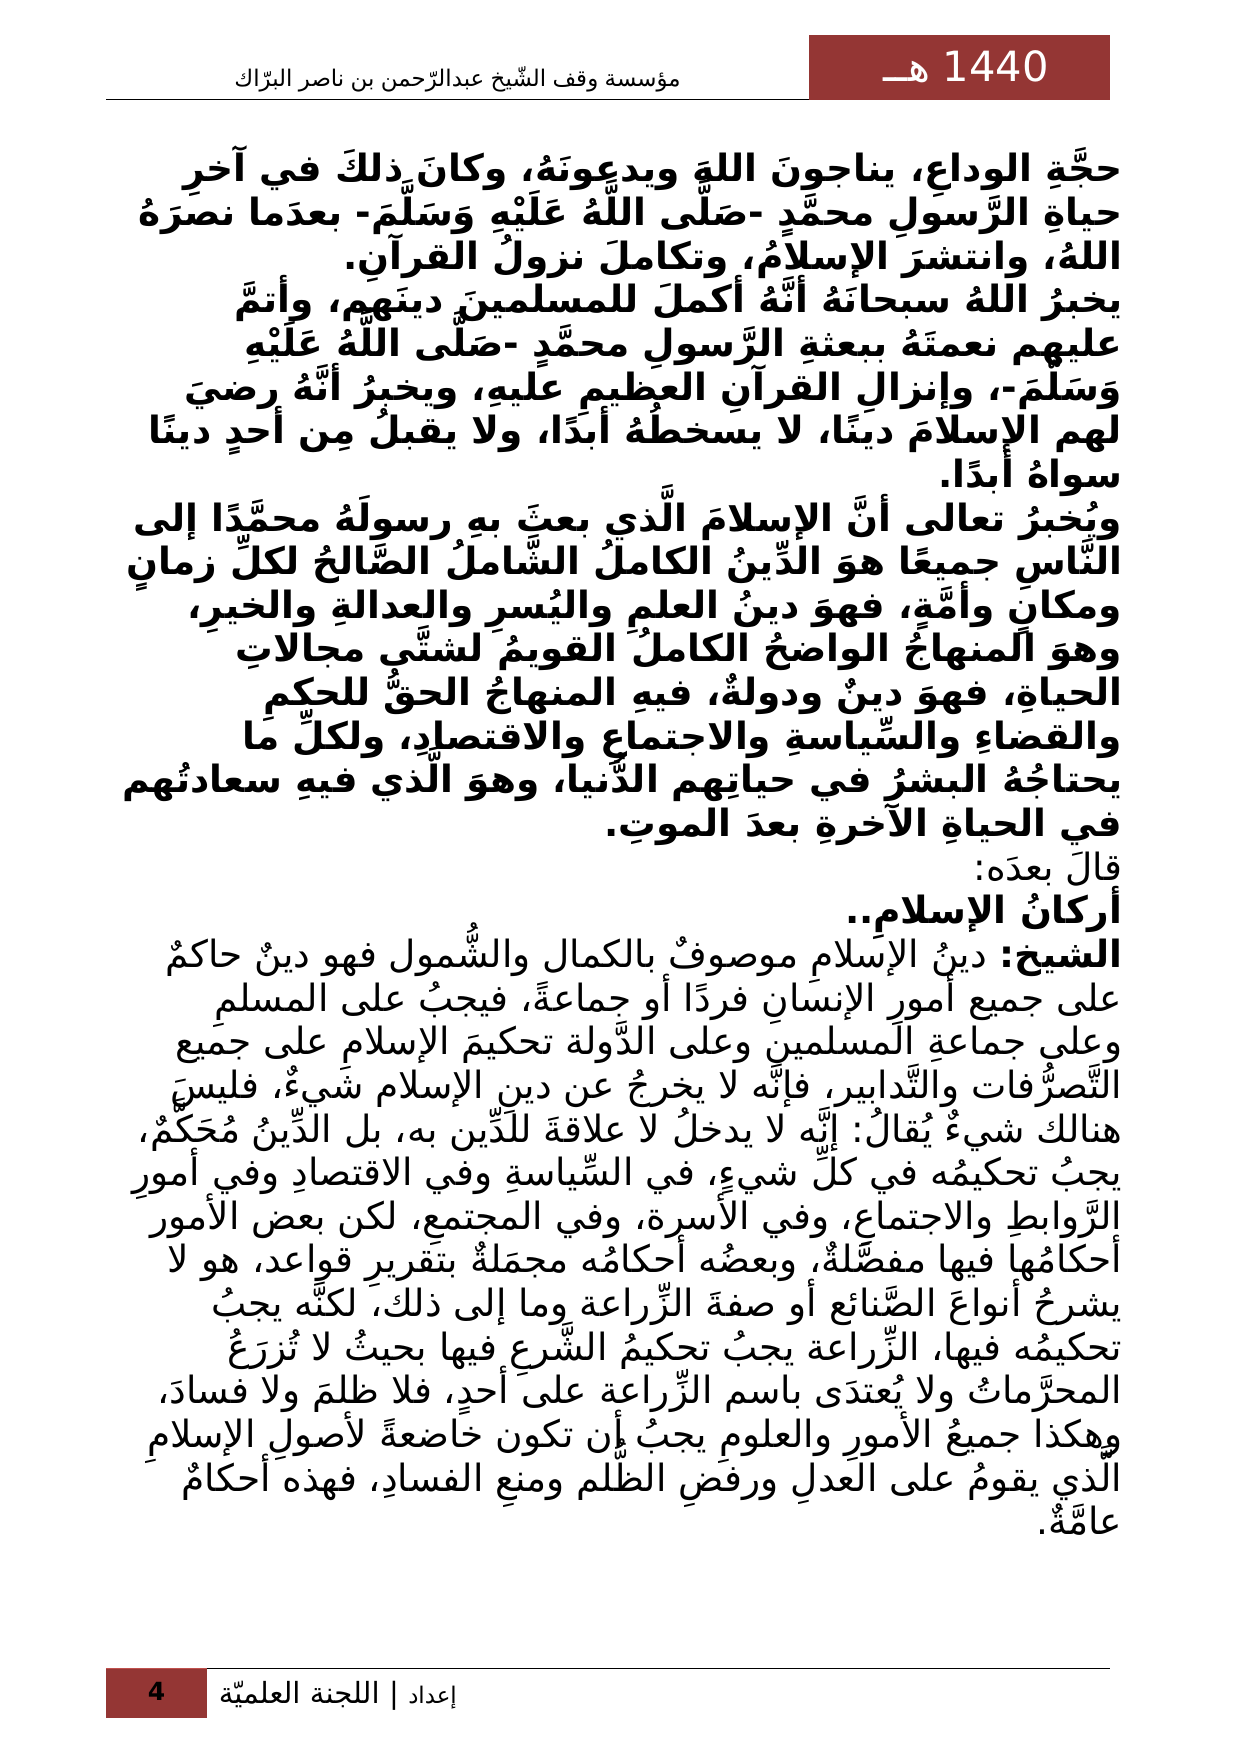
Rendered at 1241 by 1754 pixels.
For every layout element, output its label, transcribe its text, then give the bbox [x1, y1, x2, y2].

text ويُخبرُ تعالى أنَّ الإسلامَ الَّذي بعثَ بهِ رسولَهُ محمَّدًا إلى النَّاسِ جميعًا هوَ الدِّينُ الكاملُ الشَّاملُ الصَّالحُ لكلِّ زمانٍ ومكانٍ وأمَّةٍ، فهوَ دينُ العلمِ واليُسرِ والعدالةِ والخيرِ، وهوَ المنهاجُ الواضحُ الكاملُ القويمُ لشتَّى مجالاتِ الحياةِ، فهوَ دينٌ ودولةٌ، فيهِ المنهاجُ الحقُّ للحكمِ والقضاءِ والسِّياسةِ والاجتماعِ والاقتصادِ، ولكلِّ ما يحتاجُهُ البشرُ في حياتِهم الدُّنيا، وهوَ الَّذي فيهِ سعادتُهم في الحياةِ الآخرةِ بعدَ الموتِ. [118, 496, 1122, 845]
text قالَ بعدَه: [118, 845, 1122, 889]
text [118, 147, 1122, 278]
text الشيخ: دينُ الإسلامِ موصوفٌ بالكمال والشُّمول فهو دينٌ حاكمٌ على جميع أمورِ الإنسانِ فردًا أو جماعةً، فيجبُ على المسلمِ وعلى جماعةِ المسلمين وعلى الدَّولة تحكيمَ الإسلامِ على جميع التَّصرُّفات والتَّدابير، فإنَّه لا يخرجُ عن دينِ الإسلام شيءٌ، فليسَ هنالك شيءٌ يُقالُ: إنَّه لا يدخلُ لا علاقةَ للدِّين به، بل الدِّينُ مُحَكَّمٌ، يجبُ تحكيمُه في كلِّ شيءٍ، في السِّياسةِ وفي الاقتصادِ وفي أمورِ الرَّوابطِ والاجتماعِ، وفي الأسرة، وفي المجتمعِ، لكن بعض الأمور أحكامُها فيها مفصَّلةٌ، وبعضُه أحكامُه مجمَلةٌ بتقريرِ قواعد، هو لا يشرحُ أنواعَ الصَّنائع أو صفةَ الزِّراعة وما إلى ذلك، لكنَّه يجبُ تحكيمُه فيها، الزِّراعة يجبُ تحكيمُ الشَّرعِ فيها بحيثُ لا تُزرَعُ المحرَّماتُ ولا يُعتدَى باسم الزِّراعة على أحدٍ، فلا ظلمَ ولا فسادَ، وهكذا جميعُ الأمورِ والعلومِ يجبُ أن تكون خاضعةً لأصولِ الإسلامِ الَّذي يقومُ على العدلِ ورفضِ الظُّلم ومنعِ الفسادِ، فهذه أحكامٌ عامَّةٌ. [118, 933, 1122, 1544]
text أركانُ الإسلامِ.. [118, 889, 1122, 933]
text يخبرُ اللهُ سبحانَهُ أنَّهُ أكملَ للمسلمينَ دينَهم، وأتمَّ عليهم نعمتَهُ ببعثةِ الرَّسولِ محمَّدٍ -صَلَّى اللَّهُ عَلَيْهِ وَسَلَّمَ-، وإنزالِ القرآنِ العظيمِ عليهِ، ويخبرُ أنَّهُ رضيَ لهم الإسلامَ دينًا، لا يسخطُهُ أبدًا، ولا يقبلُ مِن أحدٍ دينًا سواهُ أبدًا. [118, 278, 1122, 496]
